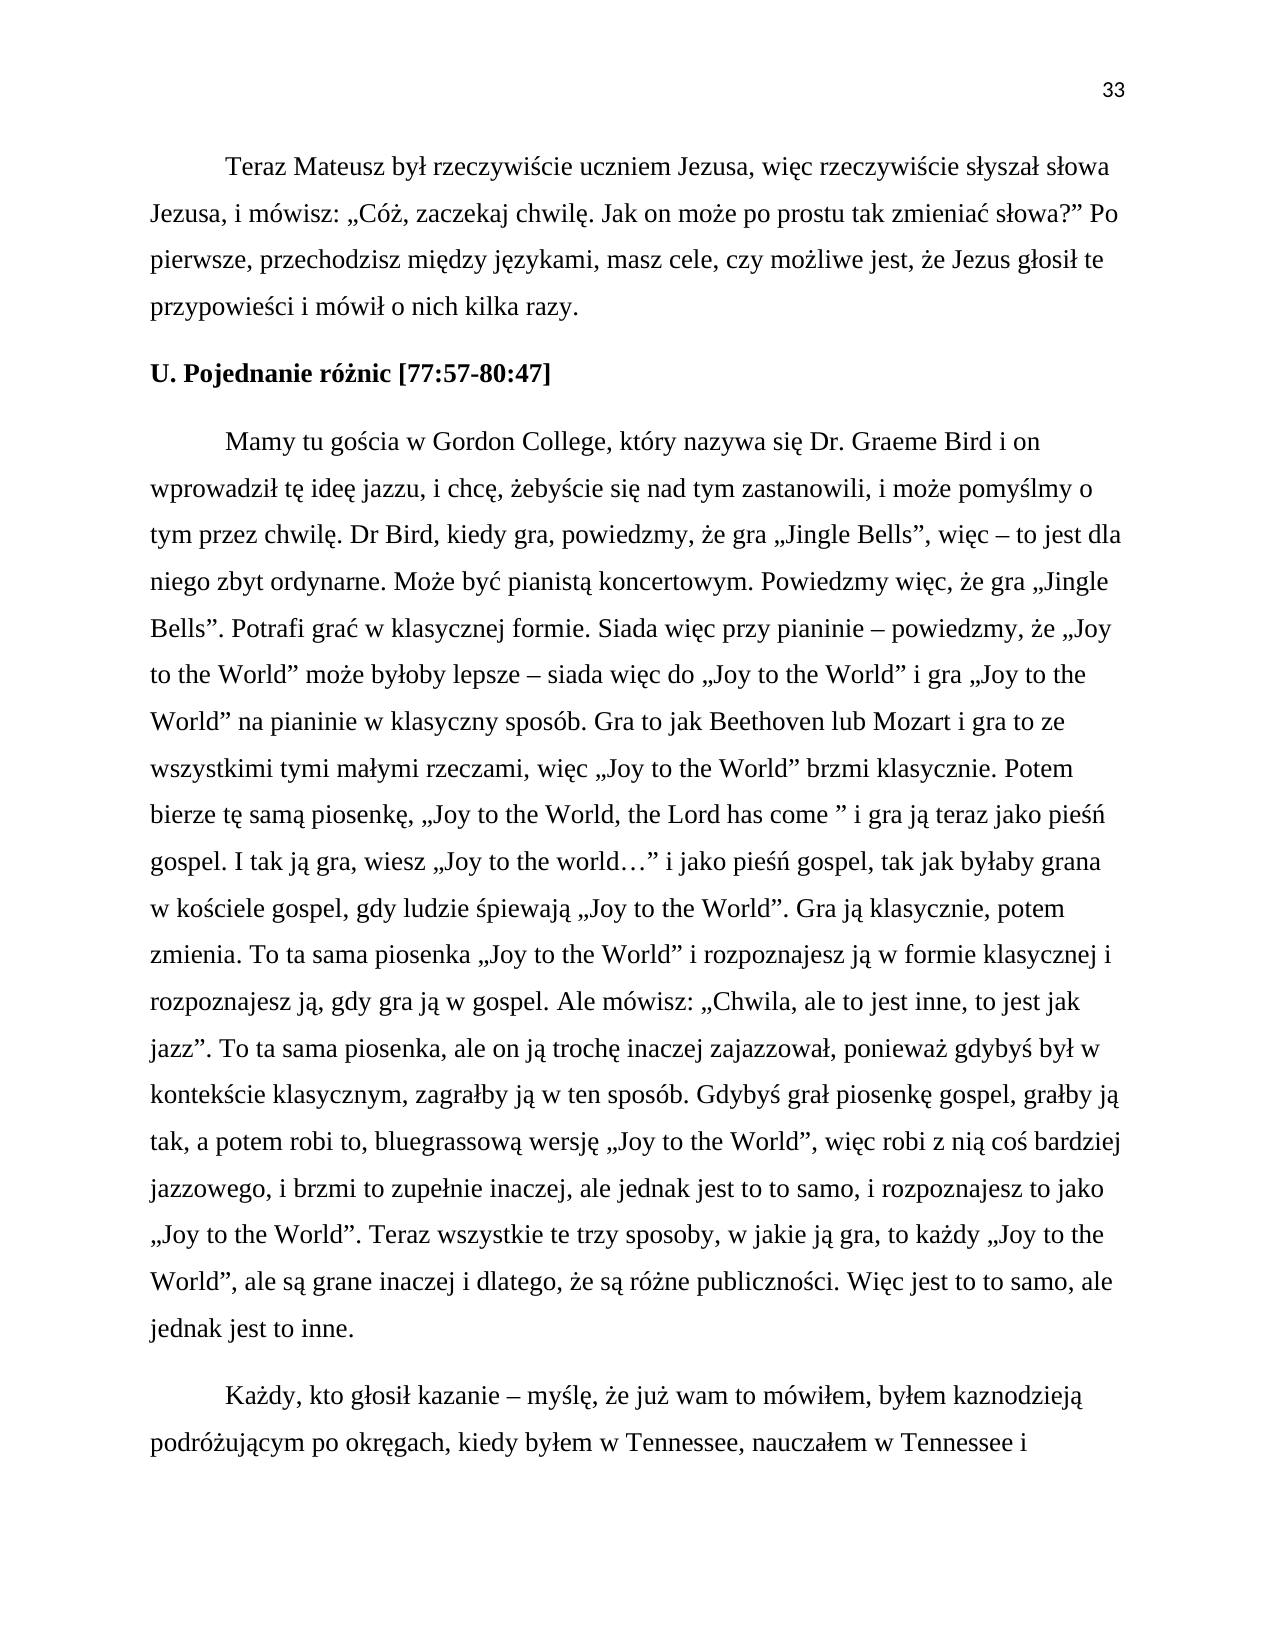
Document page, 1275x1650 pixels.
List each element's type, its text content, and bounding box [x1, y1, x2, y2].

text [150, 1379, 1125, 1457]
text Teraz Mateusz był rzeczywiście uczniem Jezusa, więc rzeczywiście słyszał słowa Jezusa, i mówisz: „Cóż, zaczekaj chwilę. Jak on może po prostu tak zmieniać słowa?” Po pierwsze, przechodzisz między językami, masz cele, czy możliwe jest, że Jezus głosił te przypowieści i mówił o nich kilka razy. [150, 150, 1125, 321]
text U. Pojednanie różnic [77:57-80:47] [150, 357, 1125, 389]
text Mamy tu gościa w Gordon College, który nazywa się Dr. Graeme Bird i on wprowadził tę ideę jazzu, i chcę, żebyście się nad tym zastanowili, i może pomyślmy o tym przez chwilę. Dr Bird, kiedy gra, powiedzmy, że gra „Jingle Bells”, więc – to jest dla niego zbyt ordynarne. Może być pianistą koncertowym. Powiedzmy więc, że gra „Jingle Bells”. Potrafi grać w klasycznej formie. Siada więc przy pianinie – powiedzmy, że „Joy to the World” może byłoby lepsze – siada więc do „Joy to the World” i gra „Joy to the World” na pianinie w klasyczny sposób. Gra to jak Beethoven lub Mozart i gra to ze wszystkimi tymi małymi rzeczami, więc „Joy to the World” brzmi klasycznie. Potem bierze tę samą piosenkę, „Joy to the World, the Lord has come ” i gra ją teraz jako pieśń gospel. I tak ją gra, wiesz „Joy to the world…” i jako pieśń gospel, tak jak byłaby grana w kościele gospel, gdy ludzie śpiewają „Joy to the World”. Gra ją klasycznie, potem zmienia. To ta sama piosenka „Joy to the World” i rozpoznajesz ją w formie klasycznej i rozpoznajesz ją, gdy gra ją w gospel. Ale mówisz: „Chwila, ale to jest inne, to jest jak jazz”. To ta sama piosenka, ale on ją trochę inaczej zajazzował, ponieważ gdybyś był w kontekście klasycznym, zagrałby ją w ten sposób. Gdybyś grał piosenkę gospel, grałby ją tak, a potem robi to, bluegrassową wersję „Joy to the World”, więc robi z nią coś bardziej jazzowego, i brzmi to zupełnie inaczej, ale jednak jest to to samo, i rozpoznajesz to jako „Joy to the World”. Teraz wszystkie te trzy sposoby, w jakie ją gra, to każdy „Joy to the World”, ale są grane inaczej i dlatego, że są różne publiczności. Więc jest to to samo, ale jednak jest to inne. [150, 425, 1125, 1343]
